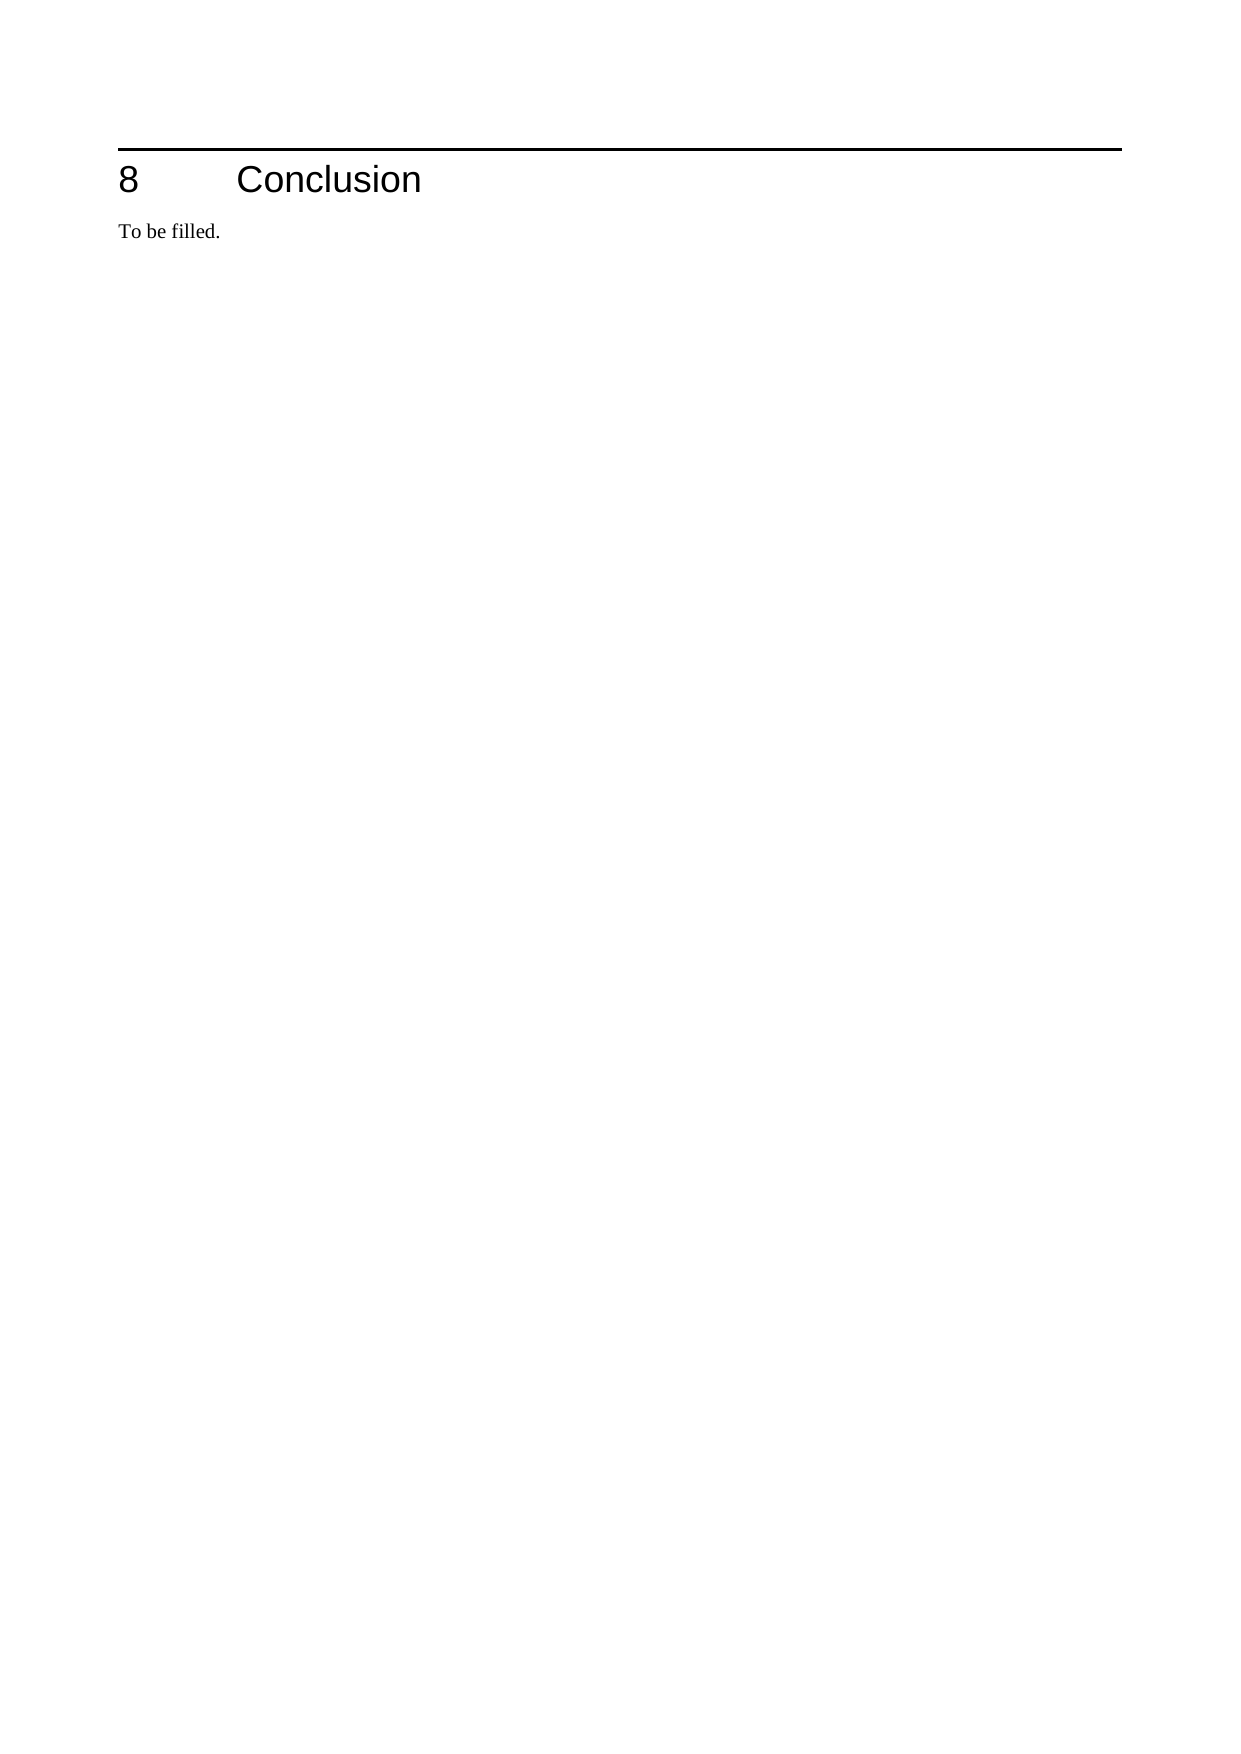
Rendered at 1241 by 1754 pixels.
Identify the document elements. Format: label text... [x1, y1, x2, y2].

subtitle 8 Conclusion [118, 151, 1122, 200]
text To be filled. [118, 219, 1122, 243]
